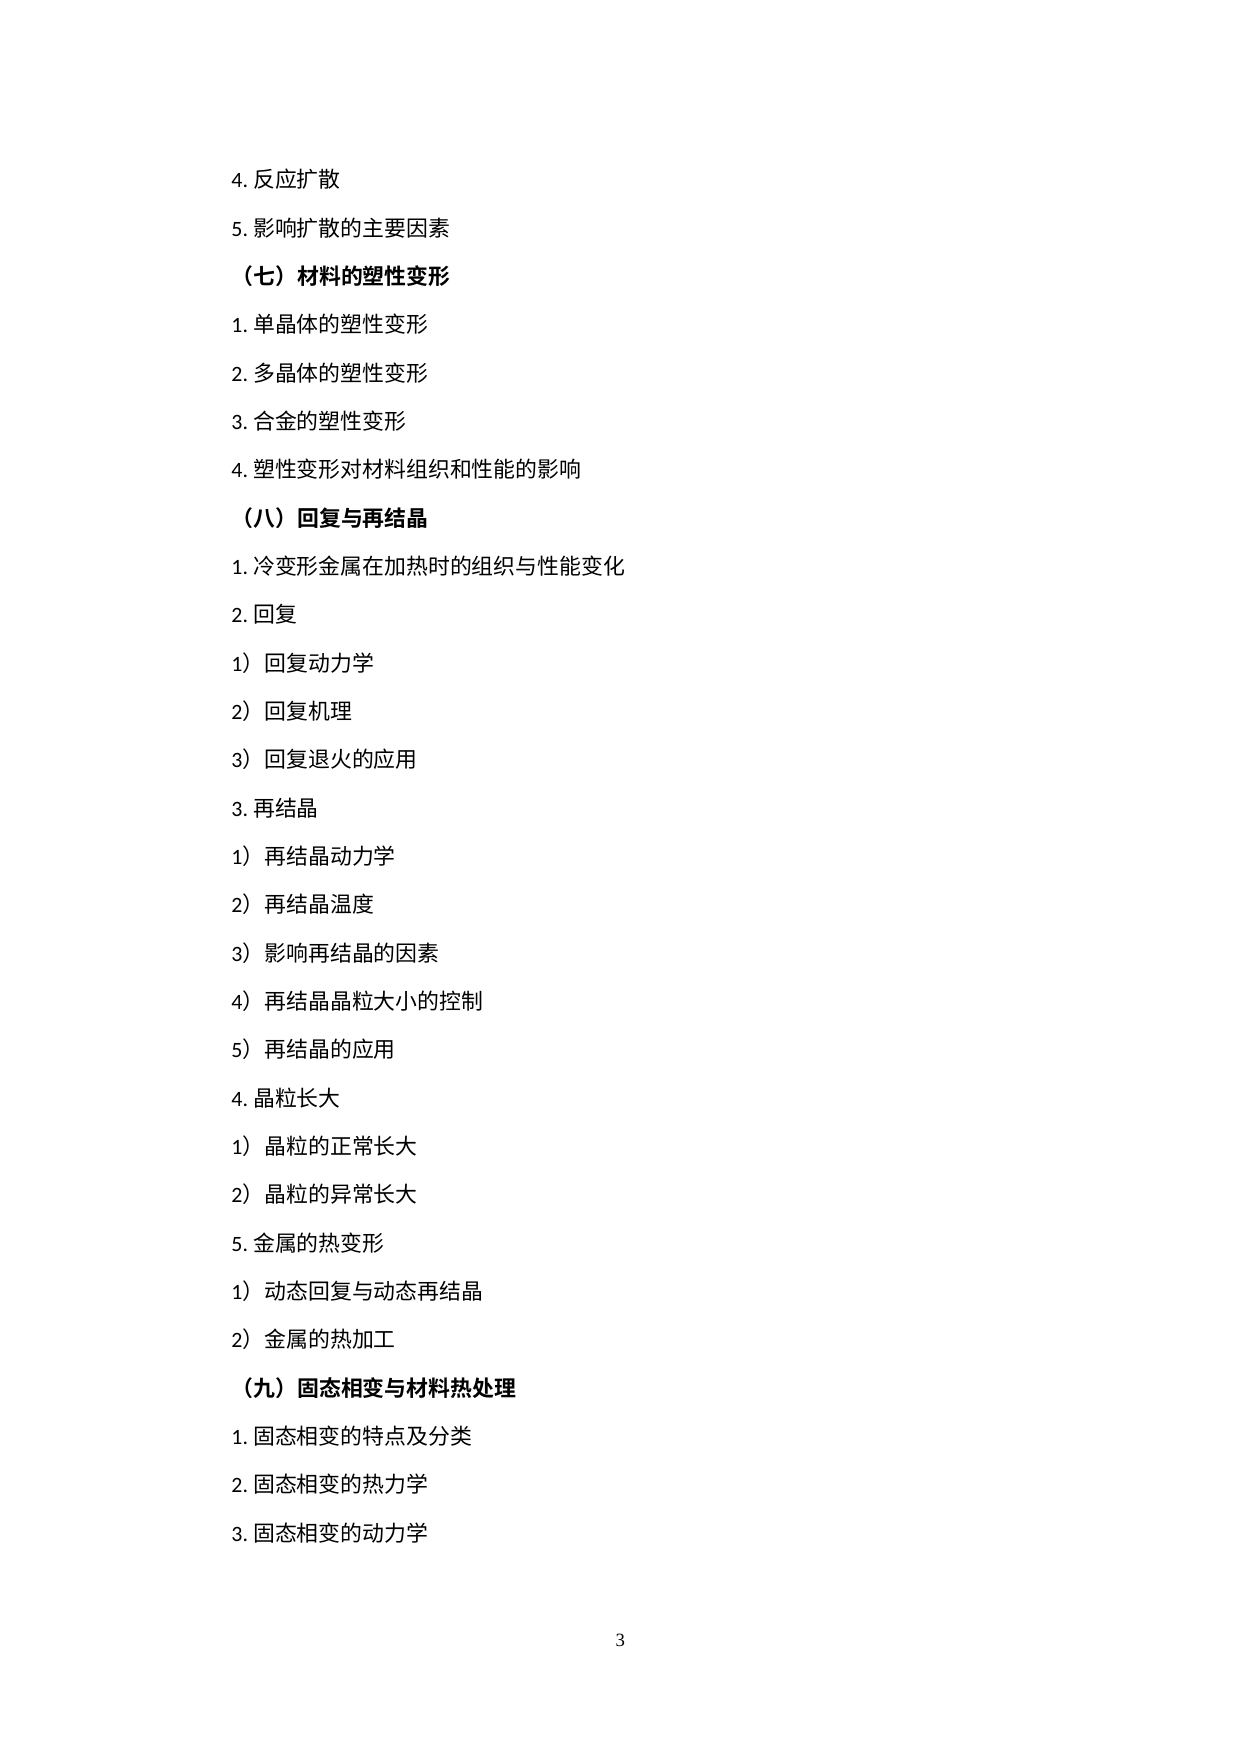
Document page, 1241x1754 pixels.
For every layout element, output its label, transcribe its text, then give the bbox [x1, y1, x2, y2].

text 1）再结晶动力学 [187, 839, 1053, 871]
text 5. 金属的热变形 [187, 1225, 1053, 1258]
text 3. 固态相变的动力学 [187, 1515, 1053, 1548]
text 3. 合金的塑性变形 [187, 404, 1053, 436]
text 2）金属的热加工 [187, 1322, 1053, 1354]
text 4. 晶粒长大 [187, 1080, 1053, 1113]
text 4. 塑性变形对材料组织和性能的影响 [187, 452, 1053, 484]
text 1）回复动力学 [187, 645, 1053, 678]
text （九）固态相变与材料热处理 [187, 1370, 1053, 1403]
text 2）回复机理 [187, 694, 1053, 726]
text 1. 单晶体的塑性变形 [187, 307, 1053, 339]
text 1. 固态相变的特点及分类 [187, 1419, 1053, 1451]
text 4. 反应扩散 [187, 162, 1053, 194]
text 2）晶粒的异常长大 [187, 1177, 1053, 1209]
text （八）回复与再结晶 [187, 500, 1053, 533]
text 5. 影响扩散的主要因素 [187, 210, 1053, 243]
text 2. 回复 [187, 597, 1053, 629]
text 2. 固态相变的热力学 [187, 1467, 1053, 1499]
text 4）再结晶晶粒大小的控制 [187, 984, 1053, 1016]
text 3. 再结晶 [187, 790, 1053, 823]
text 1）晶粒的正常长大 [187, 1129, 1053, 1161]
text 2）再结晶温度 [187, 887, 1053, 919]
text （七）材料的塑性变形 [187, 259, 1053, 291]
text 1）动态回复与动态再结晶 [187, 1274, 1053, 1306]
text 3）回复退火的应用 [187, 742, 1053, 774]
text 1. 冷变形金属在加热时的组织与性能变化 [187, 549, 1053, 581]
text 5）再结晶的应用 [187, 1032, 1053, 1064]
text 3）影响再结晶的因素 [187, 935, 1053, 968]
text 2. 多晶体的塑性变形 [187, 355, 1053, 388]
